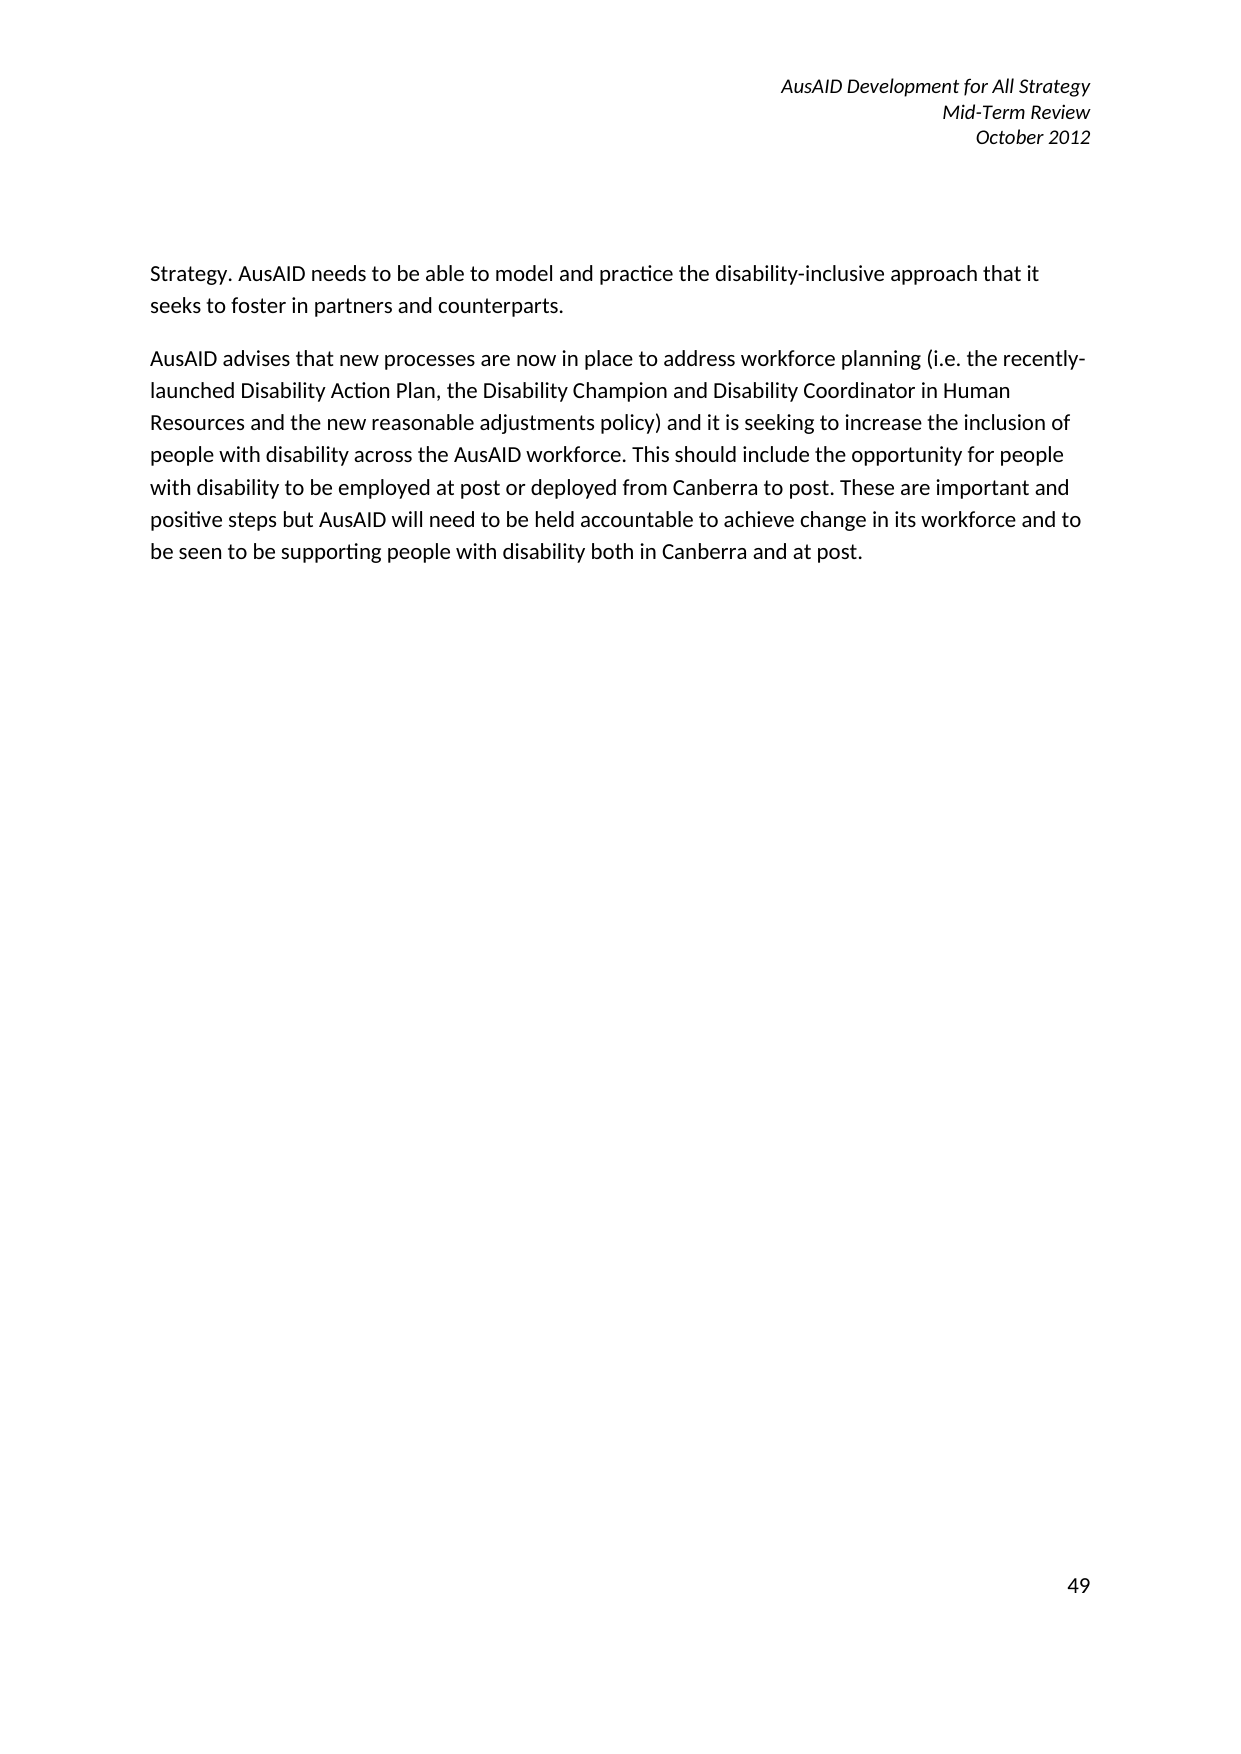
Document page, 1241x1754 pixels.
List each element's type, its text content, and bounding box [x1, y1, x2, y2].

text AusAID advises that new processes are now in place to address workforce planning (i.e. the recently-launched Disability Action Plan, the Disability Champion and Disability Coordinator in Human Resources and the new reasonable adjustments policy) and it is seeking to increase the inclusion of people with disability across the AusAID workforce. This should include the opportunity for people with disability to be employed at post or deployed from Canberra to post. These are important and positive steps but AusAID will need to be held accountable to achieve change in its workforce and to be seen to be supporting people with disability both in Canberra and at post. [150, 344, 1090, 565]
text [150, 259, 1090, 319]
